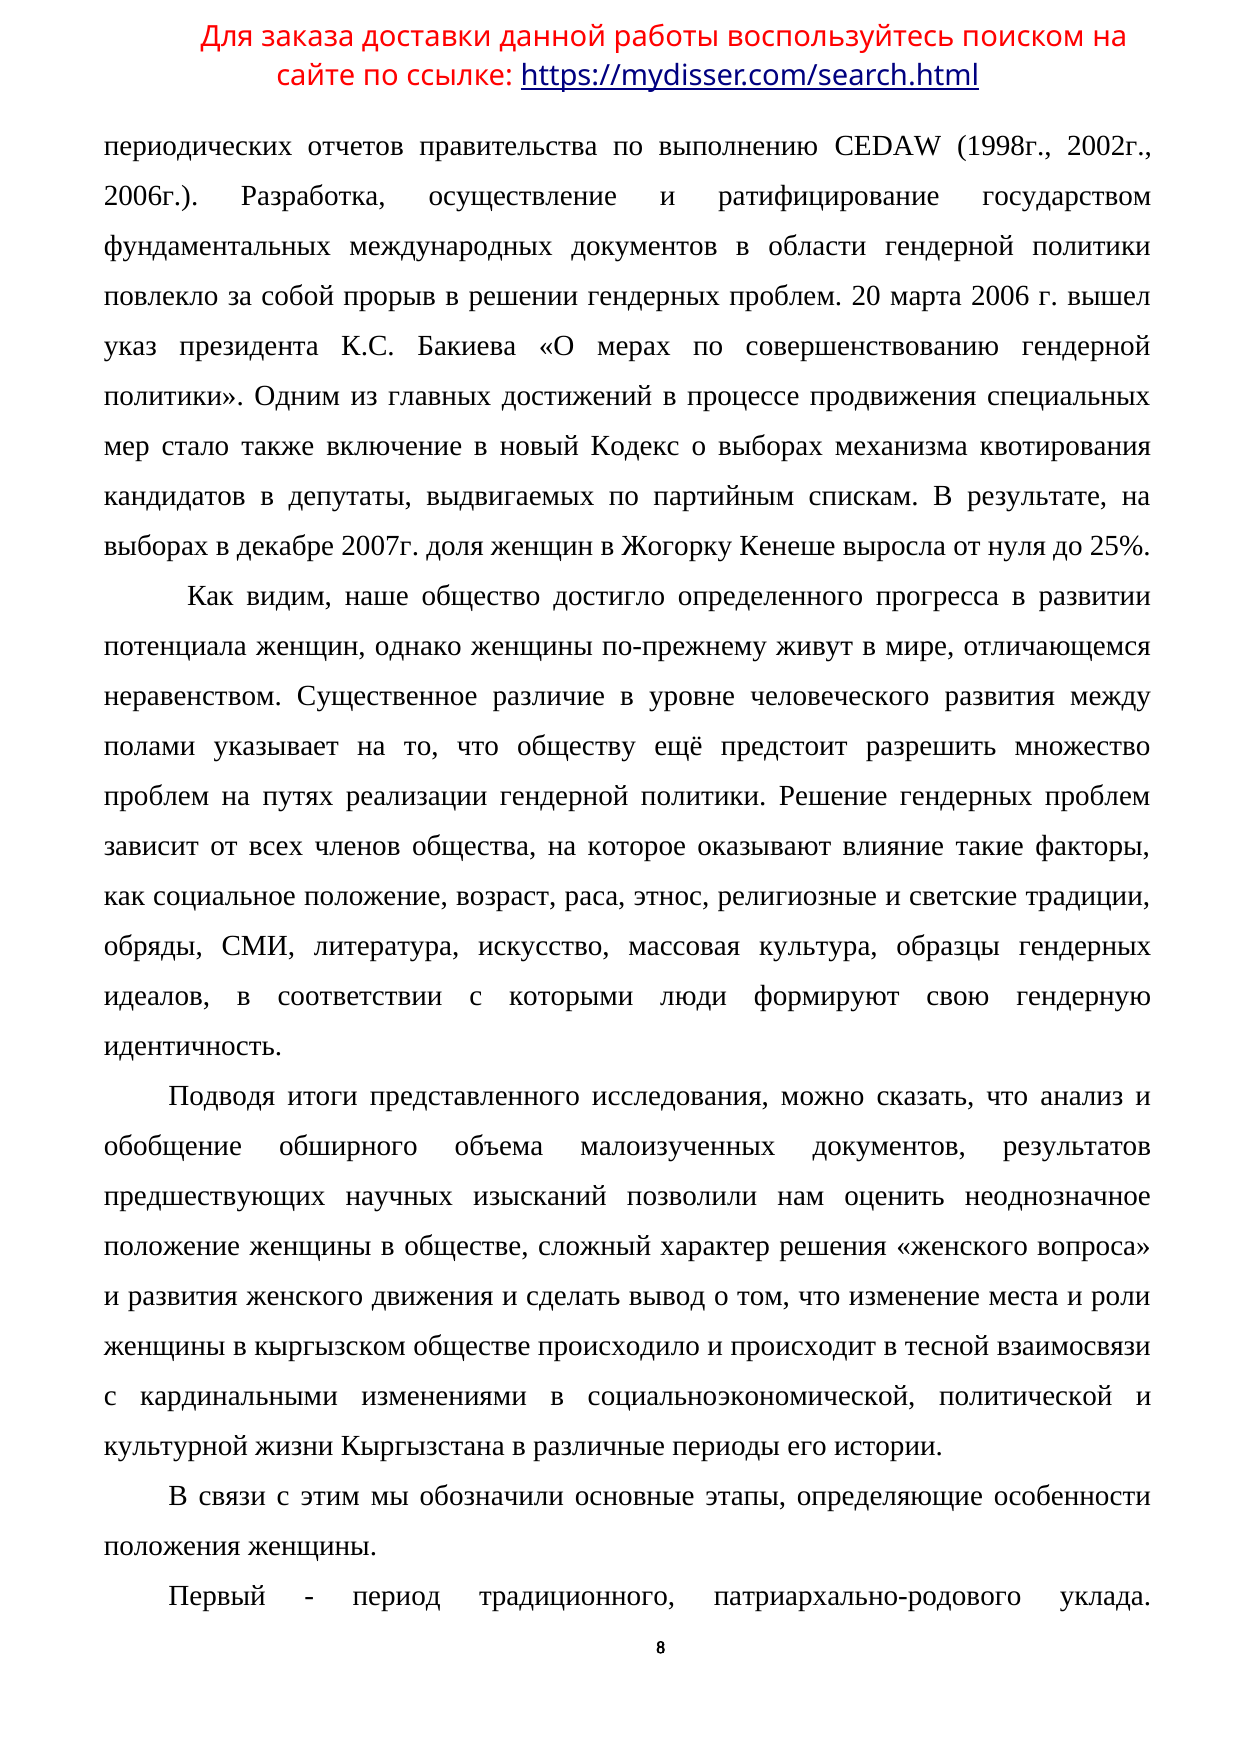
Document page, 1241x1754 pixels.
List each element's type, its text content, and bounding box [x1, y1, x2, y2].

text Подводя итоги представленного исследования, можно сказать, что анализ и обобщение обширного объема малоизученных документов, результатов предшествующих научных изысканий позволили нам оценить неоднозначное положение женщины в обществе, сложный характер решения «женского вопроса» и развития женского движения и сделать вывод о том, что изменение места и роли женщины в кыргызском обществе происходило и происходит в тесной взаимосвязи с кардинальными изменениями в социальноэкономической, политической и культурной жизни Кыргызстана в различные периоды его истории. [103, 1065, 1152, 1354]
text В связи с этим мы обозначили основные этапы, определяющие особенности положения женщины. [103, 1465, 1152, 1565]
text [103, 1565, 1152, 1615]
text Как видим, наше общество достигло определенного прогресса в развитии потенциала женщин, однако женщины по-прежнему живут в мире, отличающемся неравенством. Существенное различие в уровне человеческого развития между полами указывает на то, что обществу ещё предстоит разрешить множество проблем на путях реализации гендерной политики. Решение гендерных проблем зависит от всех членов общества, на которое оказывают влияние такие факторы, как социальное положение, возраст, раса, этнос, религиозные и светские традиции, обряды, СМИ, литература, искусство, массовая культура, образцы гендерных идеалов, в соответствии с которыми люди формируют свою гендерную идентичность. [103, 565, 1152, 1065]
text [103, 115, 1152, 565]
text Подводя итоги представленного исследования, можно сказать, что анализ и обобщение обширного объема малоизученных документов, результатов предшествующих научных изысканий позволили нам оценить неоднозначное положение женщины в обществе, сложный характер решения «женского вопроса» и развития женского движения и сделать вывод о том, что изменение места и роли женщины в кыргызском обществе происходило и происходит в тесной взаимосвязи с кардинальными изменениями в социальноэкономической, политической и культурной жизни Кыргызстана в различные периоды его истории. [103, 1355, 1152, 1465]
